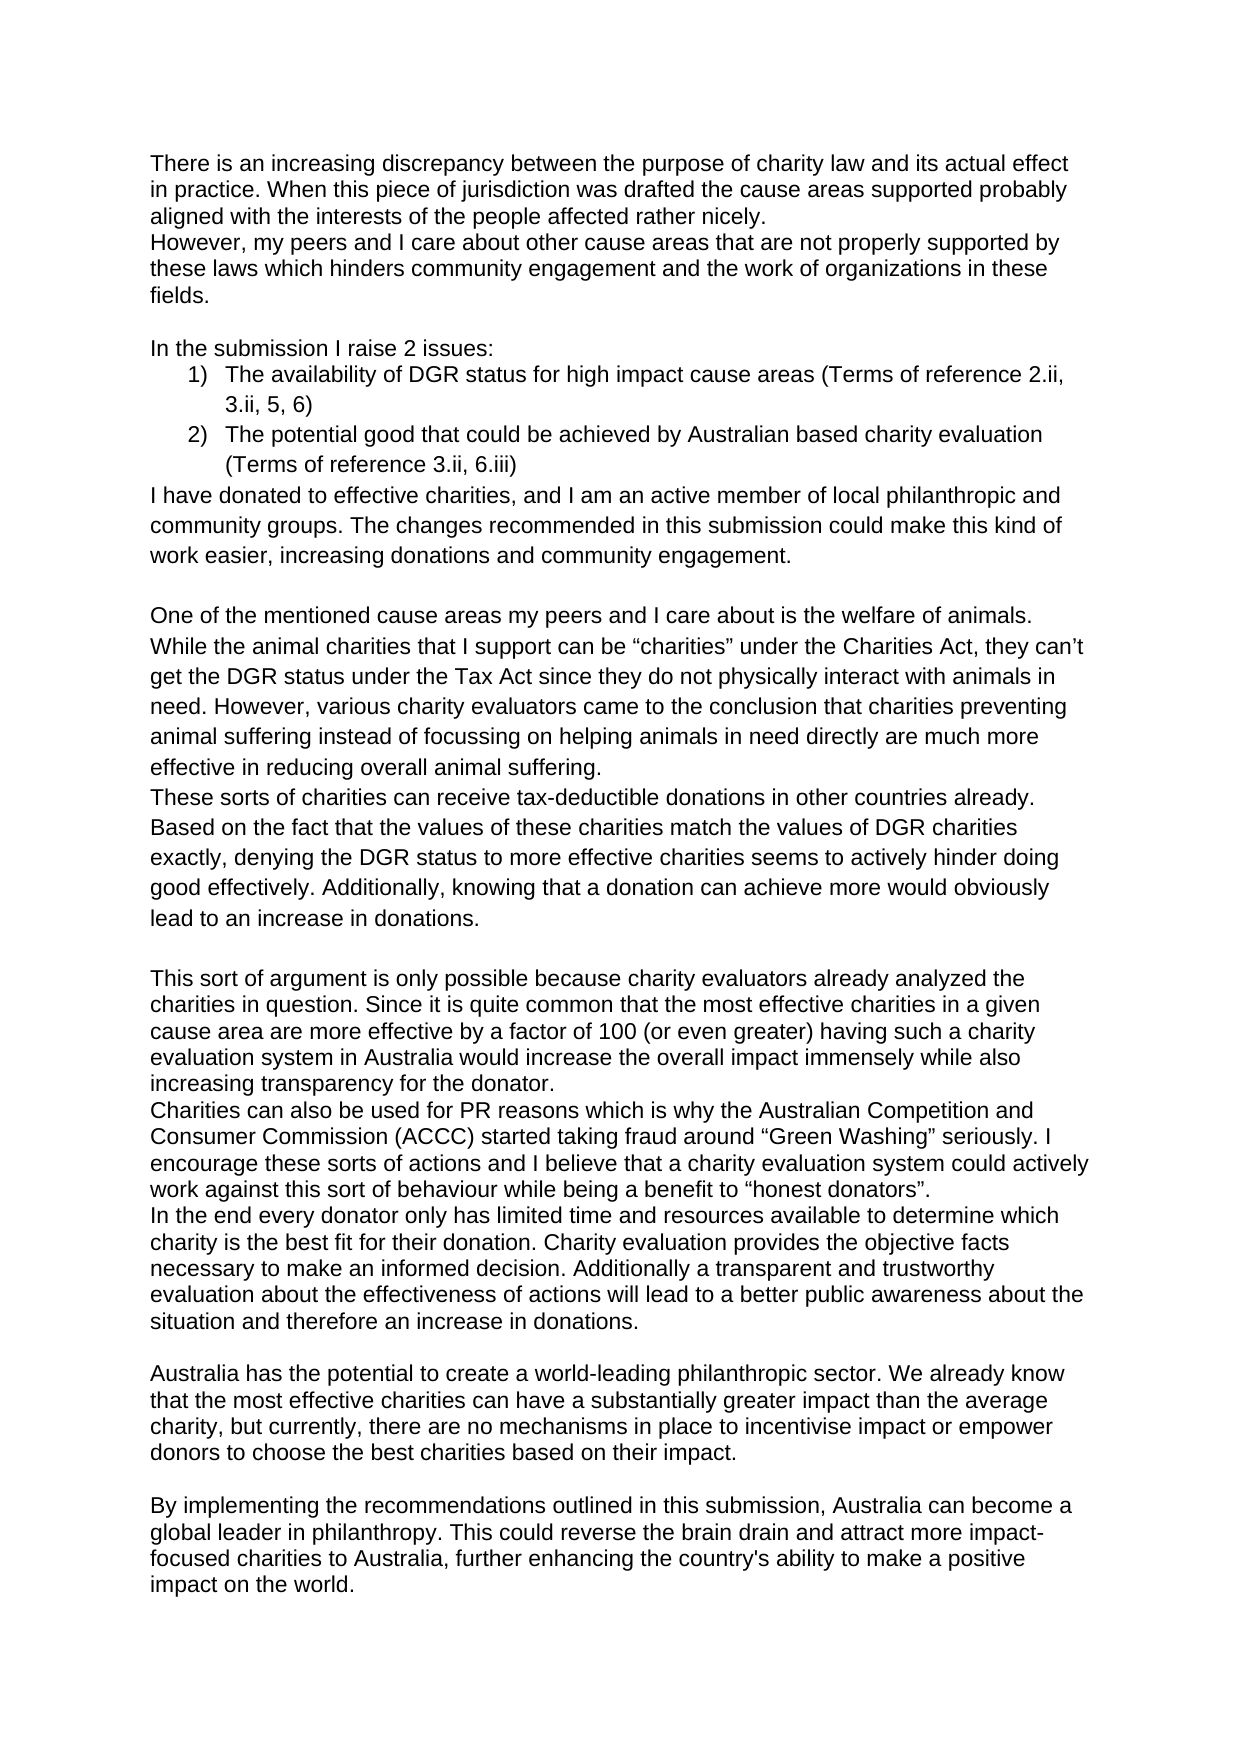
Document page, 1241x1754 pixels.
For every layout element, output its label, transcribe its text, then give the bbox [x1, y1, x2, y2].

text I have donated to effective charities, and I am an active member of local philanthropic and community groups. The changes recommended in this submission could make this kind of work easier, increasing donations and community engagement. [150, 482, 1090, 568]
text In the end every donator only has limited time and resources available to determine which charity is the best fit for their donation. Charity evaluation provides the objective facts necessary to make an informed decision. Additionally a transparent and trustworthy evaluation about the effectiveness of actions will lead to a better public awareness about the situation and therefore an increase in donations. [150, 1202, 1090, 1334]
text There is an increasing discrepancy between the purpose of charity law and its actual effect in practice. When this piece of jurisdiction was drafted the cause areas supported probably aligned with the interests of the people affected rather nicely. [150, 150, 1090, 229]
list The potential good that could be achieved by Australian based charity evaluation (Terms of reference 3.ii, 6.iii) [187, 421, 1090, 478]
text Charities can also be used for PR reasons which is why the Australian Competition and Consumer Commission (ACCC) started taking fraud around “Green Washing” seriously. I encourage these sorts of actions and I believe that a charity evaluation system could actively work against this sort of behaviour while being a benefit to “honest donators”. [150, 1097, 1090, 1202]
text This sort of argument is only possible because charity evaluators already analyzed the charities in question. Since it is quite common that the most effective charities in a given cause area are more effective by a factor of 100 (or even greater) having such a charity evaluation system in Australia would increase the overall impact immensely while also increasing transparency for the donator. [150, 965, 1090, 1097]
text However, my peers and I care about other cause areas that are not properly supported by these laws which hinders community engagement and the work of organizations in these fields. [150, 229, 1090, 308]
text By implementing the recommendations outlined in this submission, Australia can become a global leader in philanthropy. This could reverse the brain drain and attract more impact-focused charities to Australia, further enhancing the country's ability to make a positive impact on the world. [150, 1492, 1090, 1597]
text These sorts of charities can receive tax-deductible donations in other countries already. Based on the fact that the values of these charities match the values of DGR charities exactly, denying the DGR status to more effective charities seems to actively hinder doing good effectively. Additionally, knowing that a donation can achieve more would obviously lead to an increase in donations. [150, 784, 1090, 931]
text In the submission I raise 2 issues: [150, 334, 1090, 361]
text One of the mentioned cause areas my peers and I care about is the welfare of animals. While the animal charities that I support can be “charities” under the Charities Act, they can’t get the DGR status under the Tax Act since they do not physically interact with animals in need. However, various charity evaluators came to the conclusion that charities preventing animal suffering instead of focussing on helping animals in need directly are much more effective in reducing overall animal suffering. [150, 602, 1090, 780]
list The availability of DGR status for high impact cause areas (Terms of reference 2.ii, 3.ii, 5, 6) [187, 361, 1090, 417]
text Australia has the potential to create a world-leading philanthropic sector. We already know that the most effective charities can have a substantially greater impact than the average charity, but currently, there are no mechanisms in place to incentivise impact or empower donors to choose the best charities based on their impact. [150, 1360, 1090, 1466]
